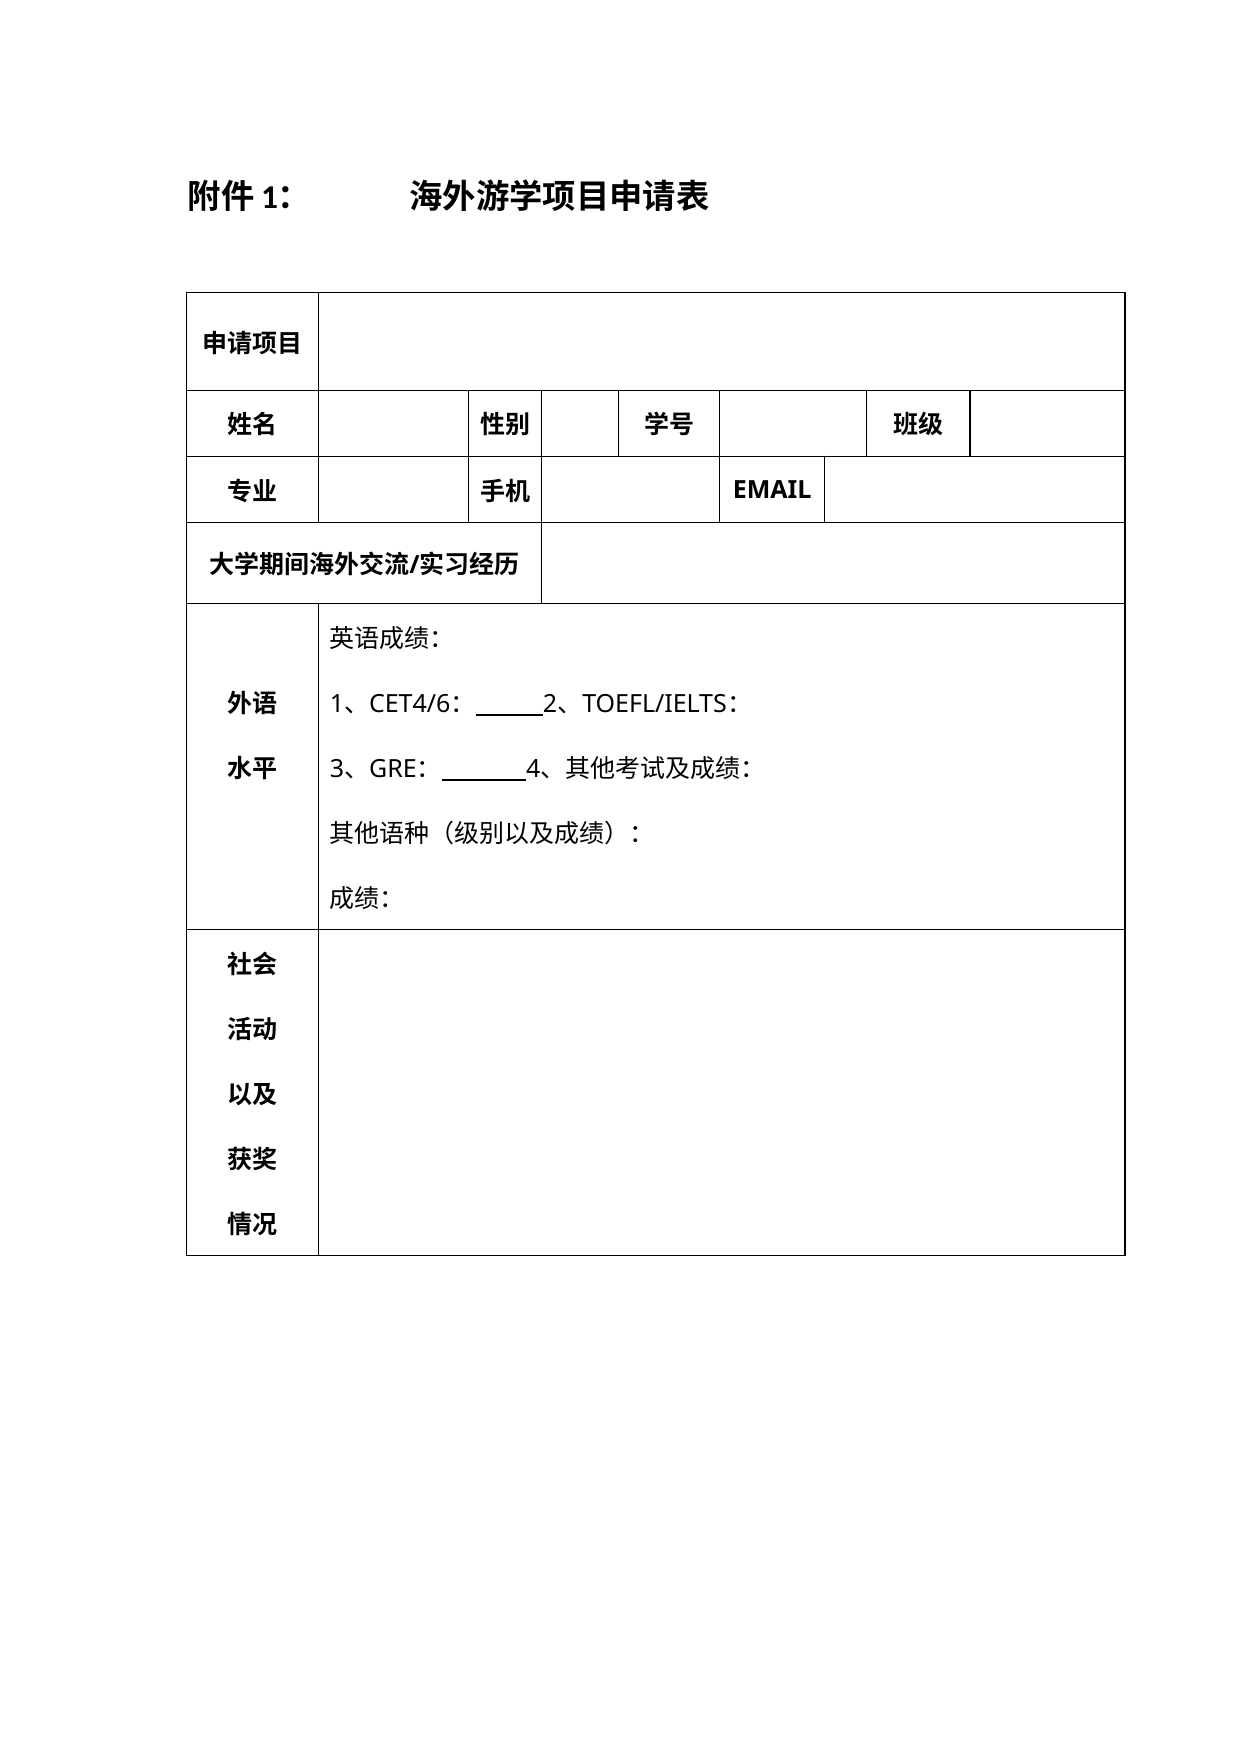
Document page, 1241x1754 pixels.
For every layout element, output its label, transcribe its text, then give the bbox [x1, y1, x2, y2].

table_cell EMAIL [720, 457, 824, 522]
table_cell 外语 水平 [187, 604, 318, 929]
table_cell 班级 [867, 391, 969, 456]
table_cell 学号 [619, 391, 719, 456]
table_cell [542, 457, 719, 522]
table_cell [971, 391, 1124, 456]
table_cell 英语成绩： 1、CET4/6： 2、TOEFL/IELTS： 3、GRE： 4、其他考试及成绩： 其他语种（级别以及成绩）： 成绩： [319, 604, 1124, 929]
table_cell 大学期间海外交流/实习经历 [187, 523, 541, 603]
table_cell [825, 457, 1124, 522]
table_cell [542, 523, 1124, 603]
table_cell 手机 [469, 457, 541, 522]
table_cell 性别 [469, 391, 541, 456]
table_cell [720, 391, 866, 456]
table_header 申请项目 [187, 293, 318, 389]
table_cell [319, 457, 468, 522]
table_cell 社会 活动 以及 获奖 情况 [187, 930, 318, 1255]
table_header [319, 293, 1124, 389]
table_cell [319, 930, 1124, 1255]
text 附件1： 海外游学项目申请表 [187, 162, 1053, 227]
table_cell [319, 391, 468, 456]
table_cell 专业 [187, 457, 318, 522]
table_cell [542, 391, 618, 456]
table_cell 姓名 [187, 391, 318, 456]
